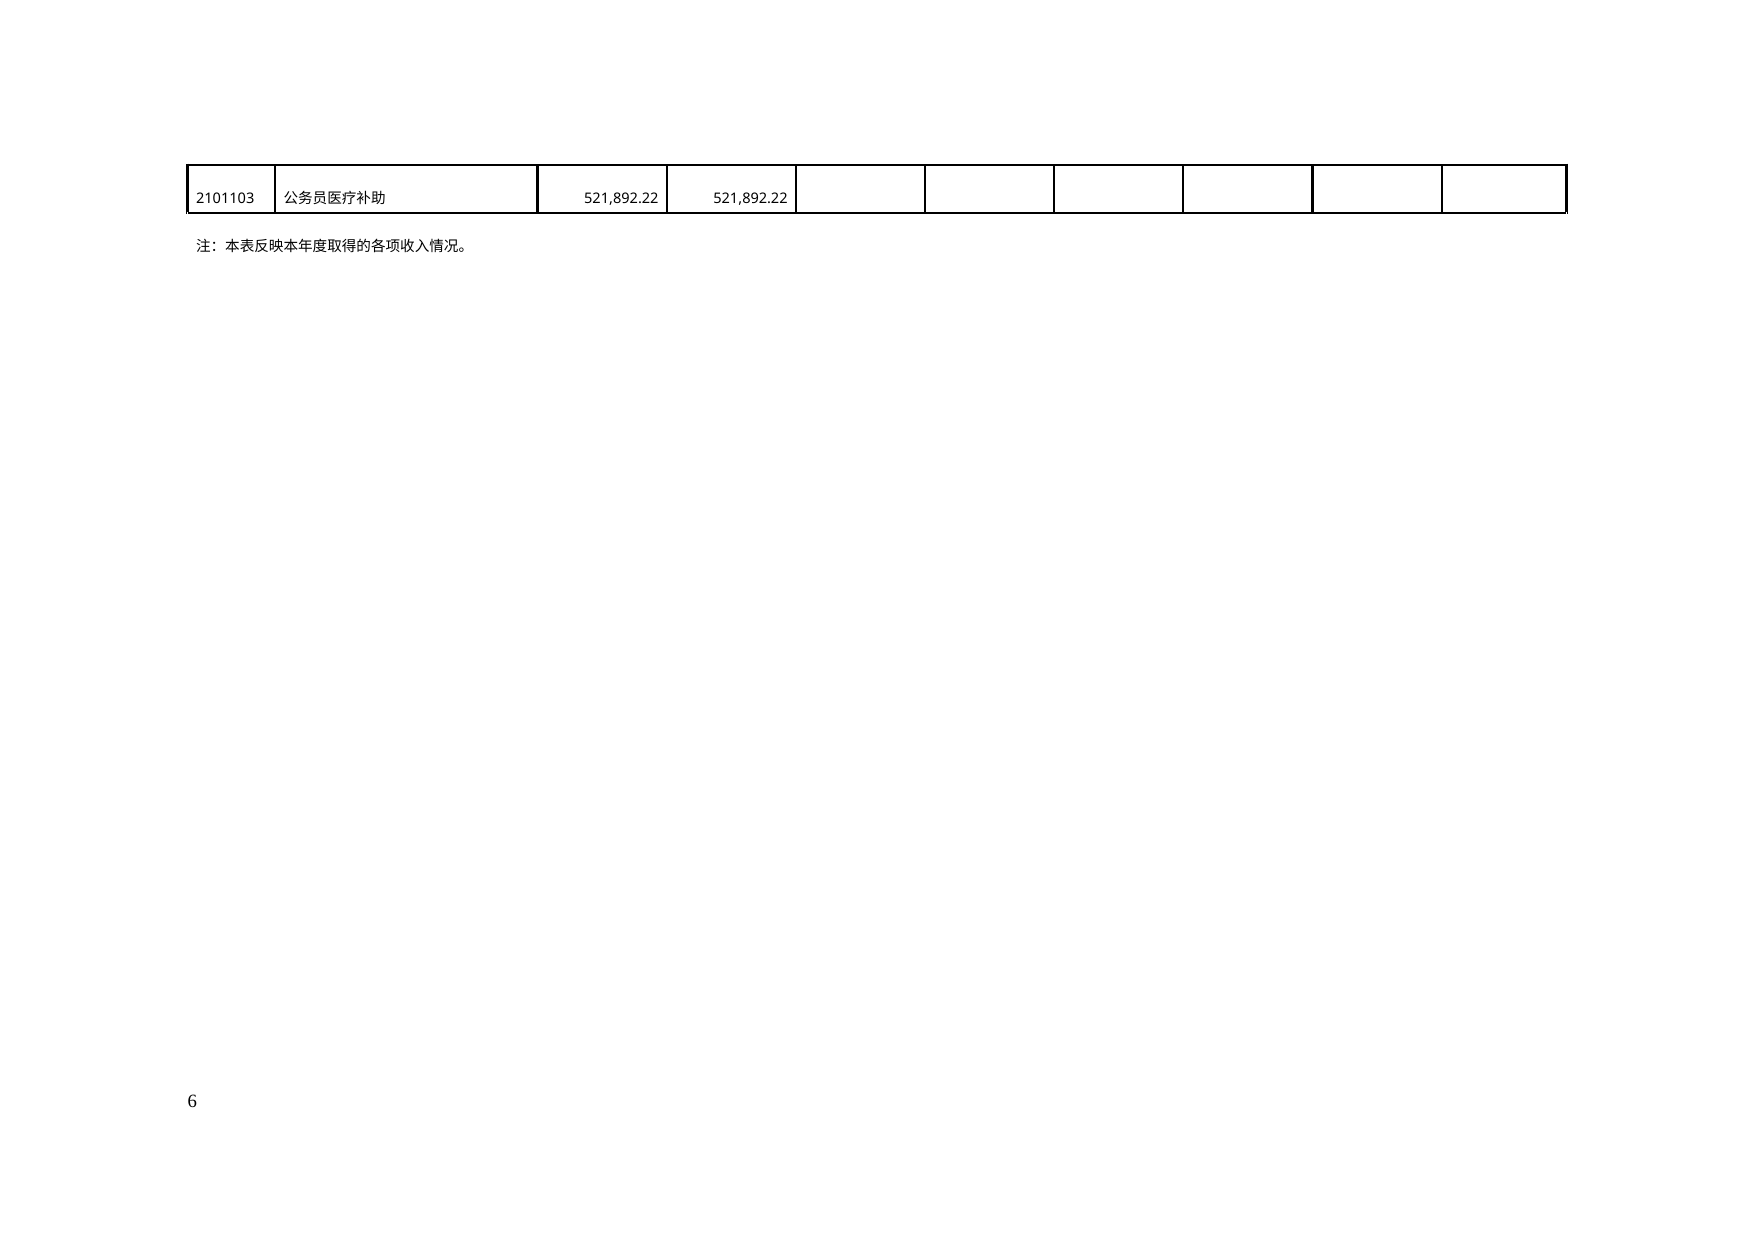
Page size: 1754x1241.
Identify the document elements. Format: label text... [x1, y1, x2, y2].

table_cell [1055, 166, 1182, 212]
table_cell 521,892.22 [539, 166, 666, 212]
table_cell [1184, 166, 1311, 212]
table_cell [1443, 166, 1565, 212]
table_cell 公务员医疗补助 [276, 166, 536, 212]
table_cell 注：本表反映本年度取得的各项收入情况。 [188, 214, 1566, 260]
table_cell 521,892.22 [668, 166, 795, 212]
table_cell [926, 166, 1053, 212]
table_cell [797, 166, 924, 212]
table_cell [1314, 166, 1441, 212]
table_cell 2101103 [189, 166, 274, 212]
